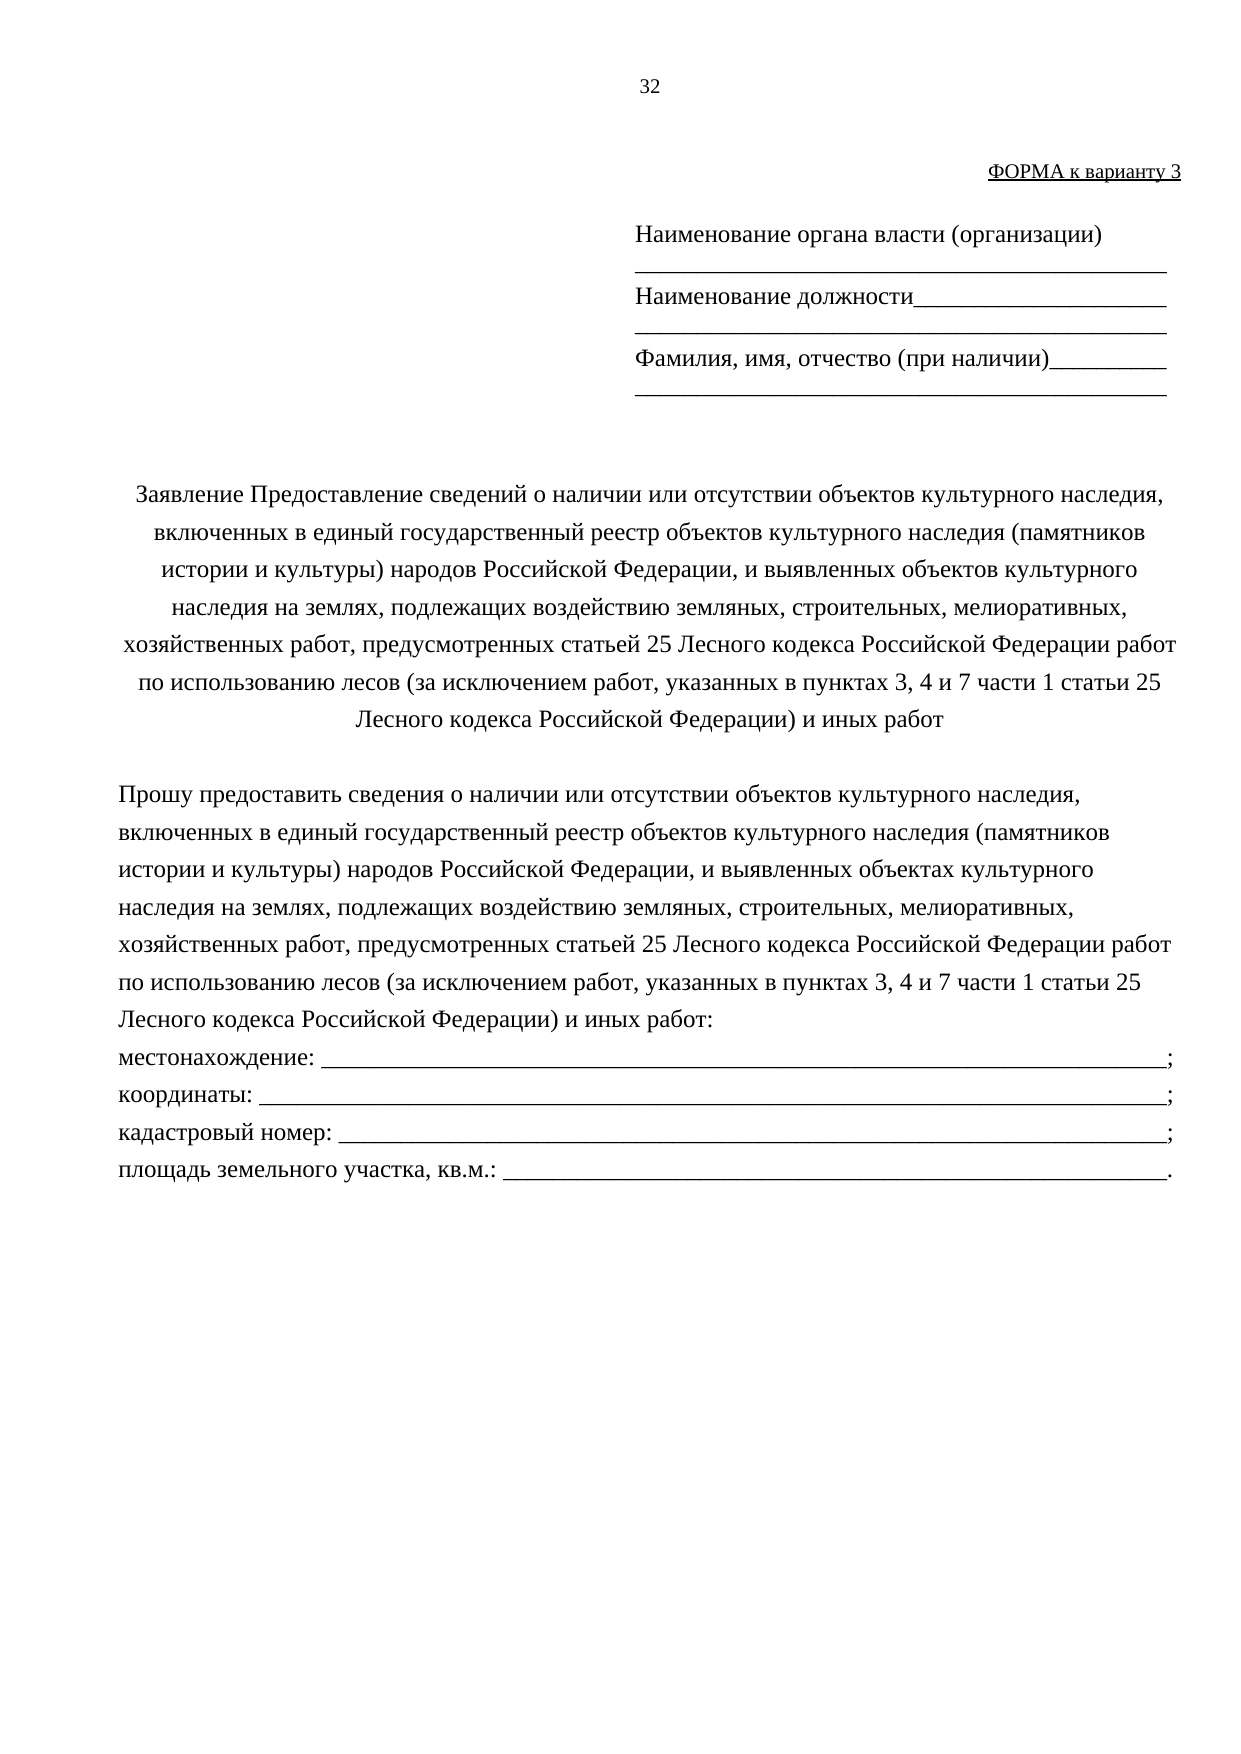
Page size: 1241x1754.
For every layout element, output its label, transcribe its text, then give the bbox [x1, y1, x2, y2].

text Фамилия, имя, отчество (при наличии) [635, 336, 1181, 373]
text Заявление Предоставление сведений о наличии или отсутствии объектов культурного наследия, включенных в единый государственный реестр объектов культурного наследия (памятников истории и культуры) народов Российской Федерации, и выявленных объектов культурного наследия на землях, подлежащих воздействию земляных, строительных, мелиоративных, хозяйственных работ, предусмотренных статьей 25 Лесного кодекса Российской Федерации работ по использованию лесов (за исключением работ, указанных в пунктах 3, 4 и 7 части 1 статьи 25 Лесного кодекса Российской Федерации) и иных работ [118, 473, 1181, 735]
text координаты: ; [118, 1073, 1181, 1110]
text ФОРМА к варианту 3 [193, 158, 1181, 183]
text Наименование должности [635, 274, 1181, 312]
text Наименование органа власти (организации) [635, 213, 1181, 250]
text площадь земельного участка, кв.м.: . [118, 1148, 1181, 1185]
text Прошу предоставить сведения о наличии или отсутствии объектов культурного наследия, включенных в единый государственный реестр объектов культурного наследия (памятников истории и культуры) народов Российской Федерации, и выявленных объектах культурного наследия на землях, подлежащих воздействию земляных, строительных, мелиоративных, хозяйственных работ, предусмотренных статьей 25 Лесного кодекса Российской Федерации работ по использованию лесов (за исключением работ, указанных в пунктах 3, 4 и 7 части 1 статьи 25 Лесного кодекса Российской Федерации) и иных работ: [118, 773, 1181, 1035]
text кадастровый номер: ; [118, 1110, 1181, 1148]
text местонахождение: ; [118, 1035, 1181, 1073]
